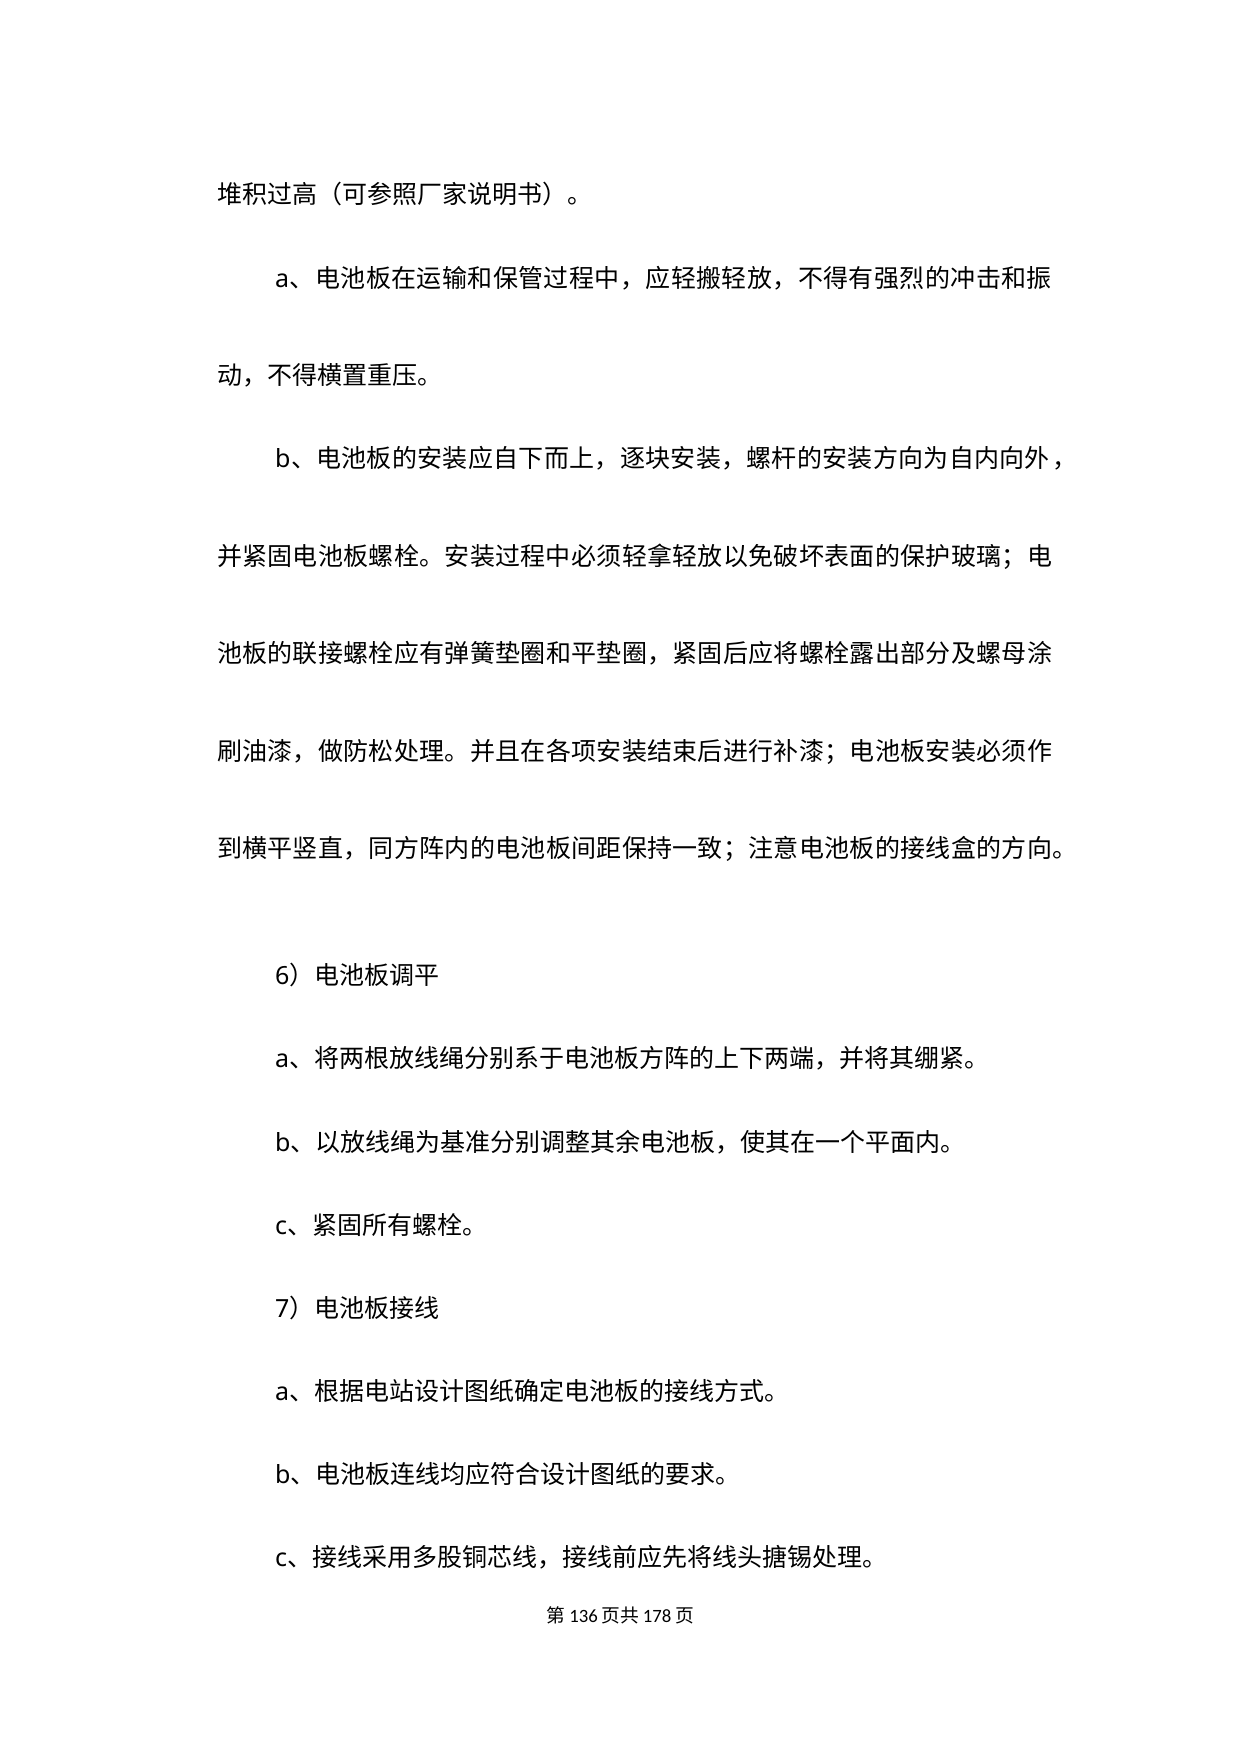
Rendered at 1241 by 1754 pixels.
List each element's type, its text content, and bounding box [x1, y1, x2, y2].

text c、紧固所有螺栓。 [217, 1191, 1053, 1256]
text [217, 161, 1053, 226]
text b、以放线绳为基准分别调整其余电池板，使其在一个平面内。 [217, 1108, 1053, 1173]
text 6）电池板调平 [217, 941, 1053, 1006]
text a、根据电站设计图纸确定电池板的接线方式。 [217, 1357, 1053, 1422]
text c、接线采用多股铜芯线，接线前应先将线头搪锡处理。 [217, 1523, 1053, 1588]
text b、电池板的安装应自下而上，逐块安装，螺杆的安装方向为自内向外，并紧固电池板螺栓。安装过程中必须轻拿轻放以免破坏表面的保护玻璃；电池板的联接螺栓应有弹簧垫圈和平垫圈，紧固后应将螺栓露出部分及螺母涂刷油漆，做防松处理。并且在各项安装结束后进行补漆；电池板安装必须作到横平竖直，同方阵内的电池板间距保持一致；注意电池板的接线盒的方向。 [217, 424, 1053, 928]
text a、将两根放线绳分别系于电池板方阵的上下两端，并将其绷紧。 [217, 1024, 1053, 1089]
text a、电池板在运输和保管过程中，应轻搬轻放，不得有强烈的冲击和振动，不得横置重压。 [217, 244, 1053, 406]
text b、电池板连线均应符合设计图纸的要求。 [217, 1440, 1053, 1505]
text 7）电池板接线 [217, 1274, 1053, 1339]
